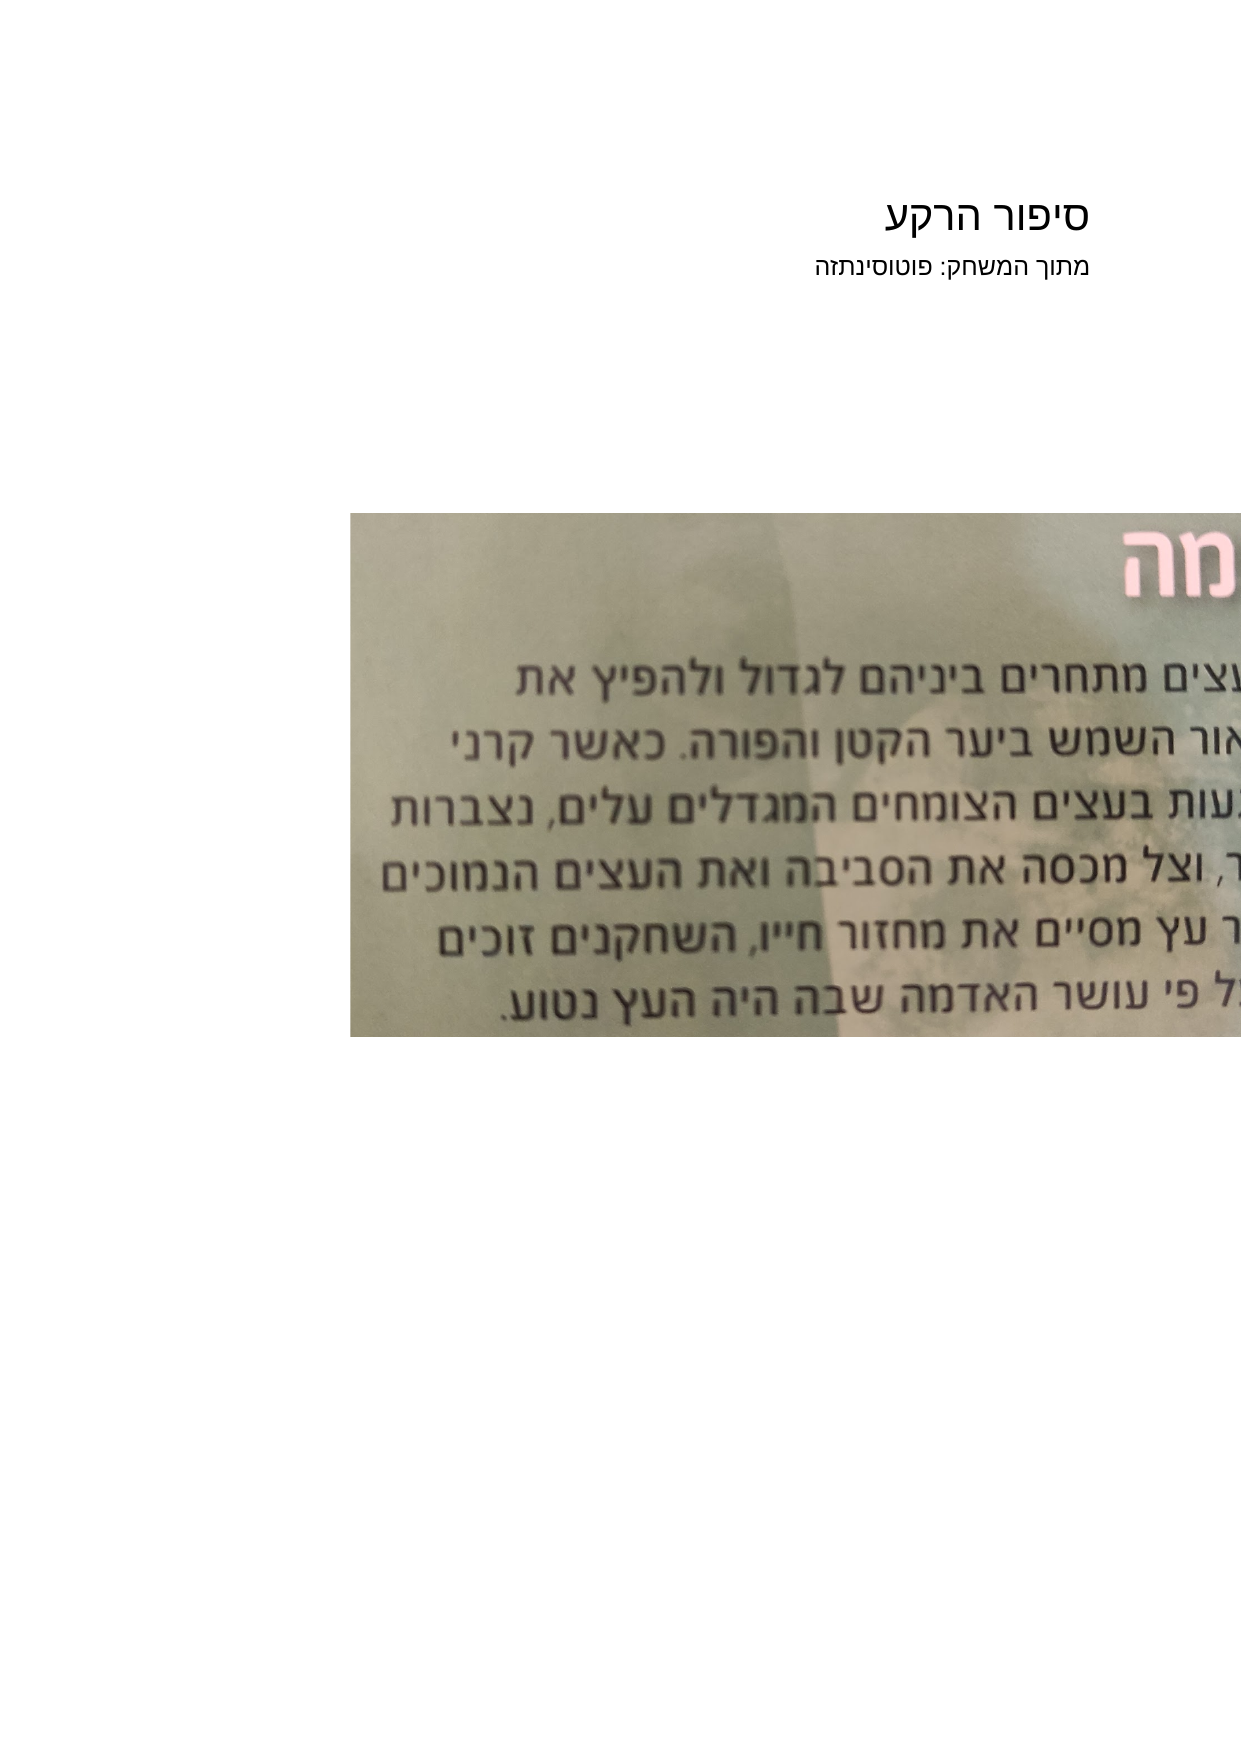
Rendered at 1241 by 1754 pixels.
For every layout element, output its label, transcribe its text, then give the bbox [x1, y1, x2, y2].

subtitle סיפור הרקע [150, 192, 1090, 239]
text מתוך המשחק: פוטוסינתזה [150, 252, 1090, 281]
picture [350, 513, 1241, 1037]
